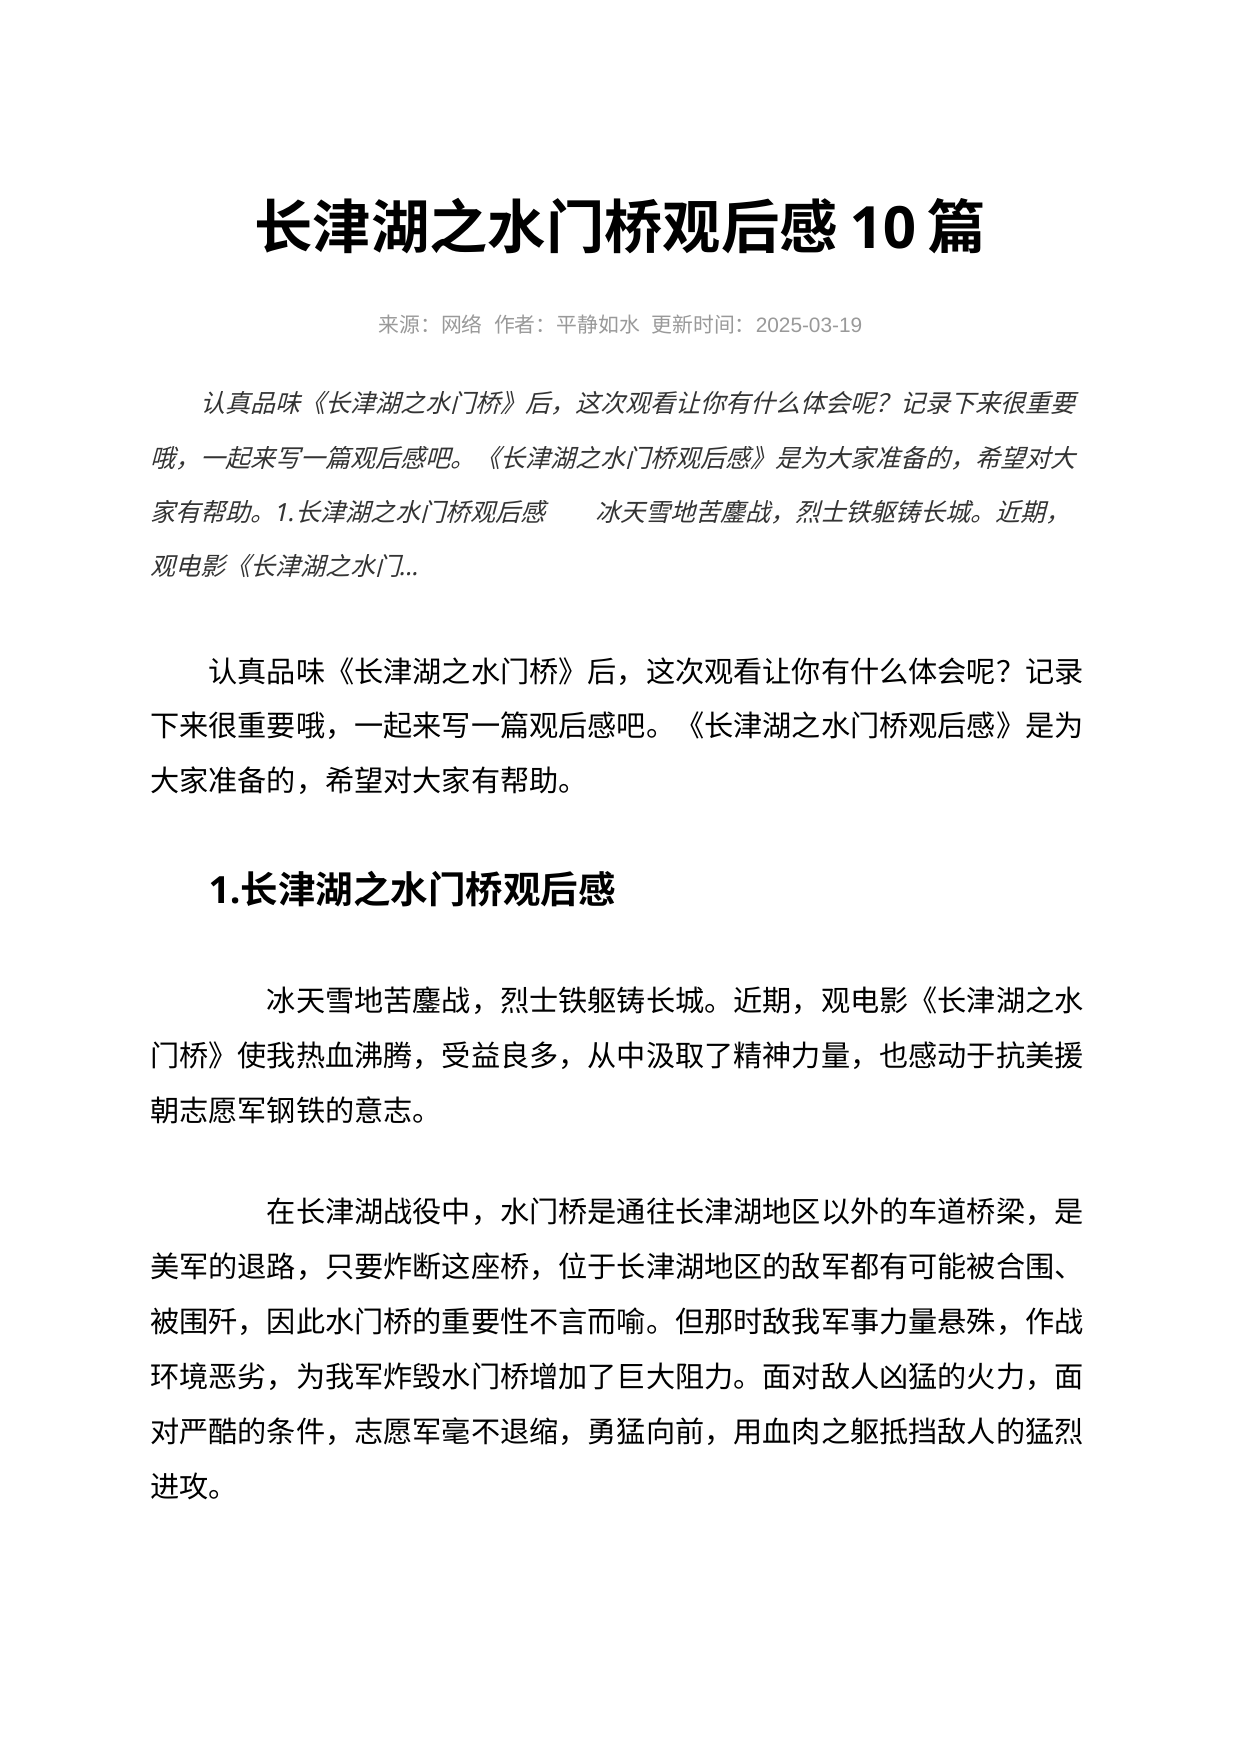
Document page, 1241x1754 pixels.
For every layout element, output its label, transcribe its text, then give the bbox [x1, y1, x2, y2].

text 1.长津湖之水门桥观后感 [150, 860, 1090, 914]
text 在长津湖战役中，水门桥是通往长津湖地区以外的车道桥梁，是美军的退路，只要炸断这座桥，位于长津湖地区的敌军都有可能被合围、被围歼，因此水门桥的重要性不言而喻。但那时敌我军事力量悬殊，作战环境恶劣，为我军炸毁水门桥增加了巨大阻力。面对敌人凶猛的火力，面对严酷的条件，志愿军毫不退缩，勇猛向前，用血肉之躯抵挡敌人的猛烈进攻。 [150, 1189, 1090, 1506]
text 认真品味《长津湖之水门桥》后，这次观看让你有什么体会呢？记录下来很重要哦，一起来写一篇观后感吧。《长津湖之水门桥观后感》是为大家准备的，希望对大家有帮助。1.长津湖之水门桥观后感 冰天雪地苦鏖战，烈士铁躯铸长城。近期，观电影《长津湖之水门... [150, 384, 1090, 583]
text 冰天雪地苦鏖战，烈士铁躯铸长城。近期，观电影《长津湖之水门桥》使我热血沸腾，受益良多，从中汲取了精神力量，也感动于抗美援朝志愿军钢铁的意志。 [150, 977, 1090, 1129]
subtitle 长津湖之水门桥观后感10篇 [150, 181, 1090, 266]
text 认真品味《长津湖之水门桥》后，这次观看让你有什么体会呢？记录下来很重要哦，一起来写一篇观后感吧。《长津湖之水门桥观后感》是为大家准备的，希望对大家有帮助。 [150, 648, 1090, 800]
text 来源：网络 作者：平静如水 更新时间：2025-03-19 [150, 313, 1090, 337]
